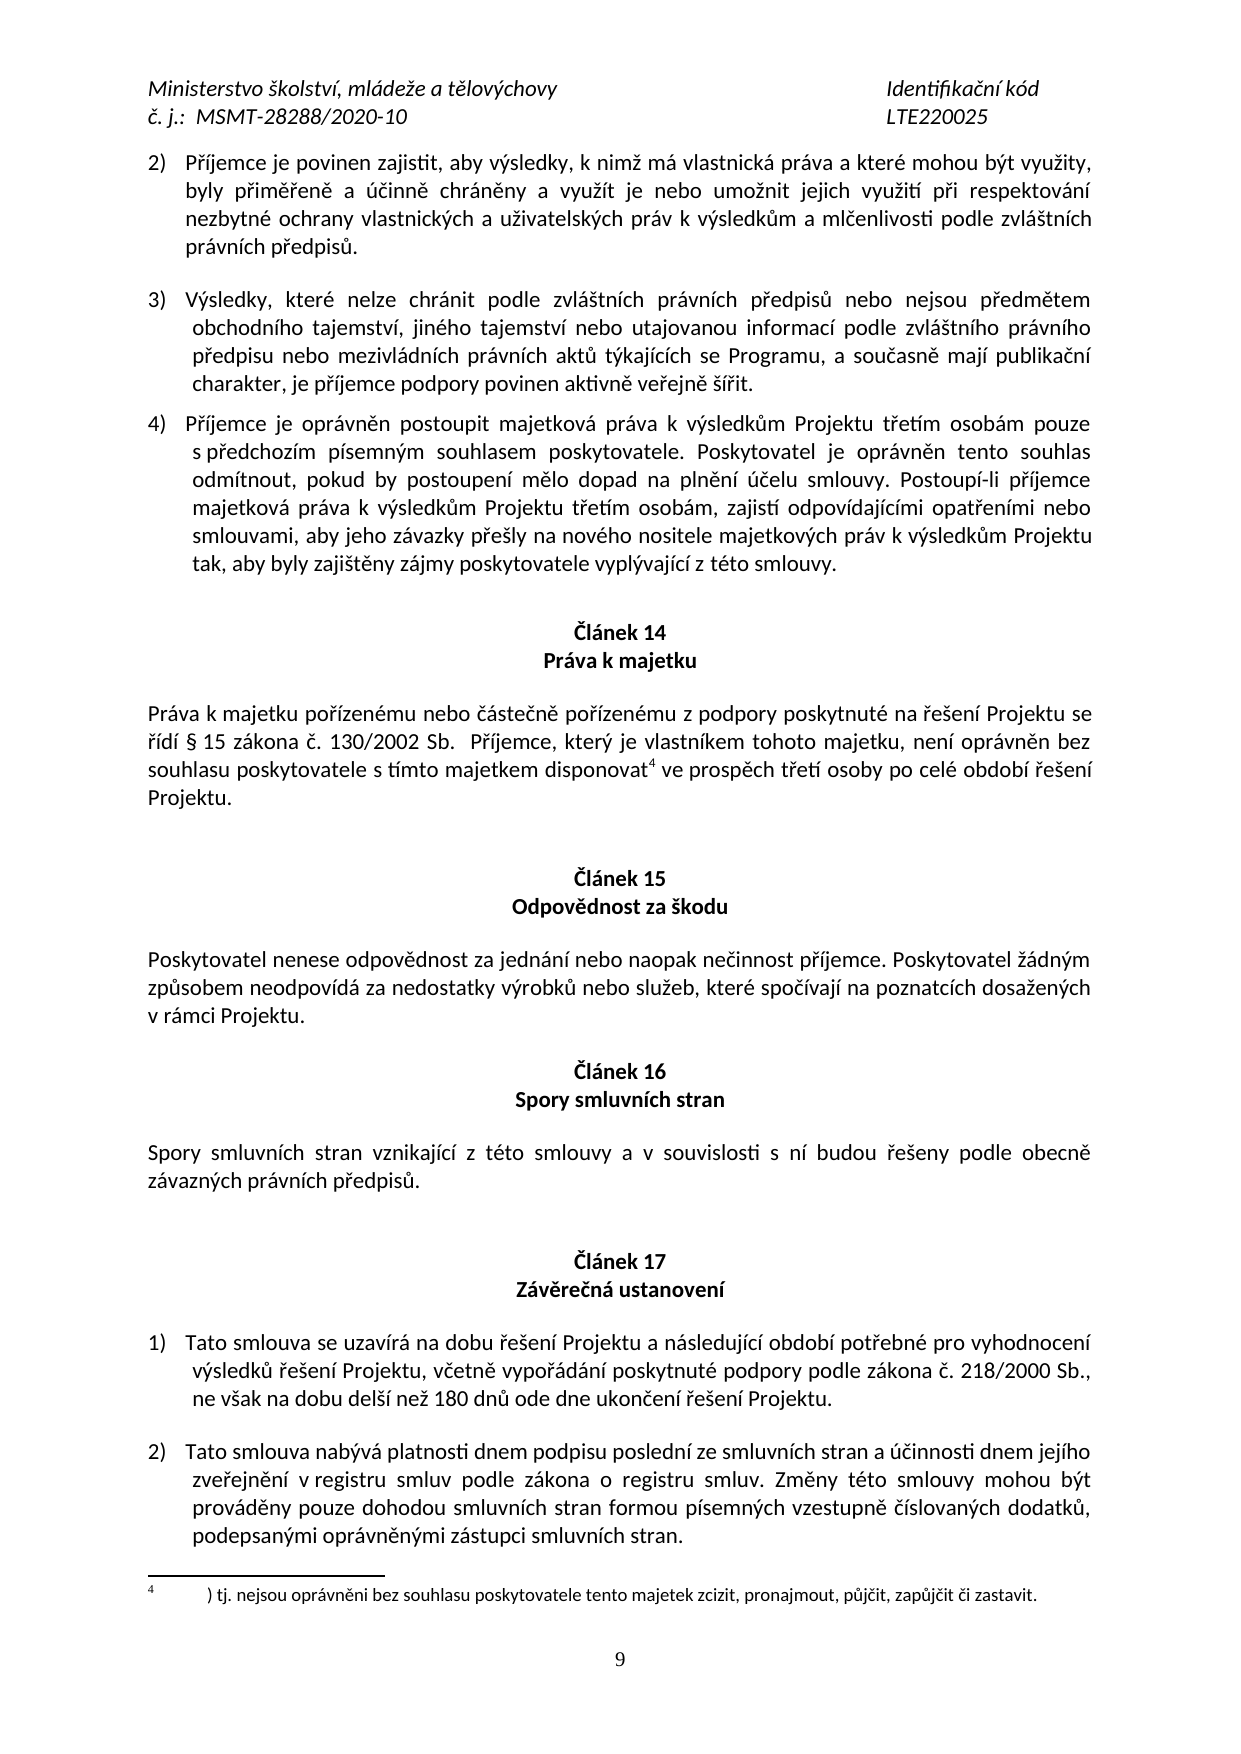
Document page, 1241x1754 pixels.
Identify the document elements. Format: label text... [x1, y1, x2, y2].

text Článek 14 [148, 618, 1092, 646]
list Příjemce je povinen zajistit, aby výsledky, k nimž má vlastnická práva a které mohou být využity, byly přiměřeně a účinně chráněny a využít je nebo umožnit jejich využití při respektování nezbytné ochrany vlastnických a uživatelských práv k výsledkům a mlčenlivosti podle zvláštních právních předpisů. [148, 148, 1092, 260]
list Tato smlouva nabývá platnosti dnem podpisu poslední ze smluvních stran a účinnosti dnem jejího zveřejnění v registru smluv podle zákona o registru smluv. Změny této smlouvy mohou být prováděny pouze dohodou smluvních stran formou písemných vzestupně číslovaných dodatků, podepsanými oprávněnými zástupci smluvních stran. [148, 1437, 1092, 1549]
text Spory smluvních stran [148, 1085, 1092, 1113]
list Tato smlouva se uzavírá na dobu řešení Projektu a následující období potřebné pro vyhodnocení výsledků řešení Projektu, včetně vypořádání poskytnuté podpory podle zákona č. 218/2000 Sb., ne však na dobu delší než 180 dnů ode dne ukončení řešení Projektu. [148, 1328, 1092, 1412]
text Odpovědnost za škodu [148, 892, 1092, 920]
text Závěrečná ustanovení [148, 1275, 1092, 1303]
list Výsledky, které nelze chránit podle zvláštních právních předpisů nebo nejsou předmětem obchodního tajemství, jiného tajemství nebo utajovanou informací podle zvláštního právního předpisu nebo mezivládních právních aktů týkajících se Programu, a současně mají publikační charakter, je příjemce podpory povinen aktivně veřejně šířit. [148, 285, 1092, 397]
text Práva k majetku pořízenému nebo částečně pořízenému z podpory poskytnuté na řešení Projektu se řídí § 15 zákona č. 130/2002 Sb. Příjemce, který je vlastníkem tohoto majetku, není oprávněn bez souhlasu poskytovatele s tímto majetkem disponovat ve prospěch třetí osoby po celé období řešení Projektu. [148, 699, 1092, 811]
text Spory smluvních stran vznikající z této smlouvy a v souvislosti s ní budou řešeny podle obecně závazných právních předpisů. [148, 1138, 1092, 1194]
text Článek 17 [148, 1247, 1092, 1275]
subtitle Článek 16 [148, 1057, 1092, 1085]
text Poskytovatel nenese odpovědnost za jednání nebo naopak nečinnost příjemce. Poskytovatel žádným způsobem neodpovídá za nedostatky výrobků nebo služeb, které spočívají na poznatcích dosažených v rámci Projektu. [148, 945, 1092, 1029]
text Článek 15 [148, 864, 1092, 892]
list Příjemce je oprávněn postoupit majetková práva k výsledkům Projektu třetím osobám pouze s předchozím písemným souhlasem poskytovatele. Poskytovatel je oprávněn tento souhlas odmítnout, pokud by postoupení mělo dopad na plnění účelu smlouvy. Postoupí-li příjemce majetková práva k výsledkům Projektu třetím osobám, zajistí odpovídajícími opatřeními nebo smlouvami, aby jeho závazky přešly na nového nositele majetkových práv k výsledkům Projektu tak, aby byly zajištěny zájmy poskytovatele vyplývající z této smlouvy. [148, 409, 1092, 577]
text Práva k majetku [148, 646, 1092, 674]
